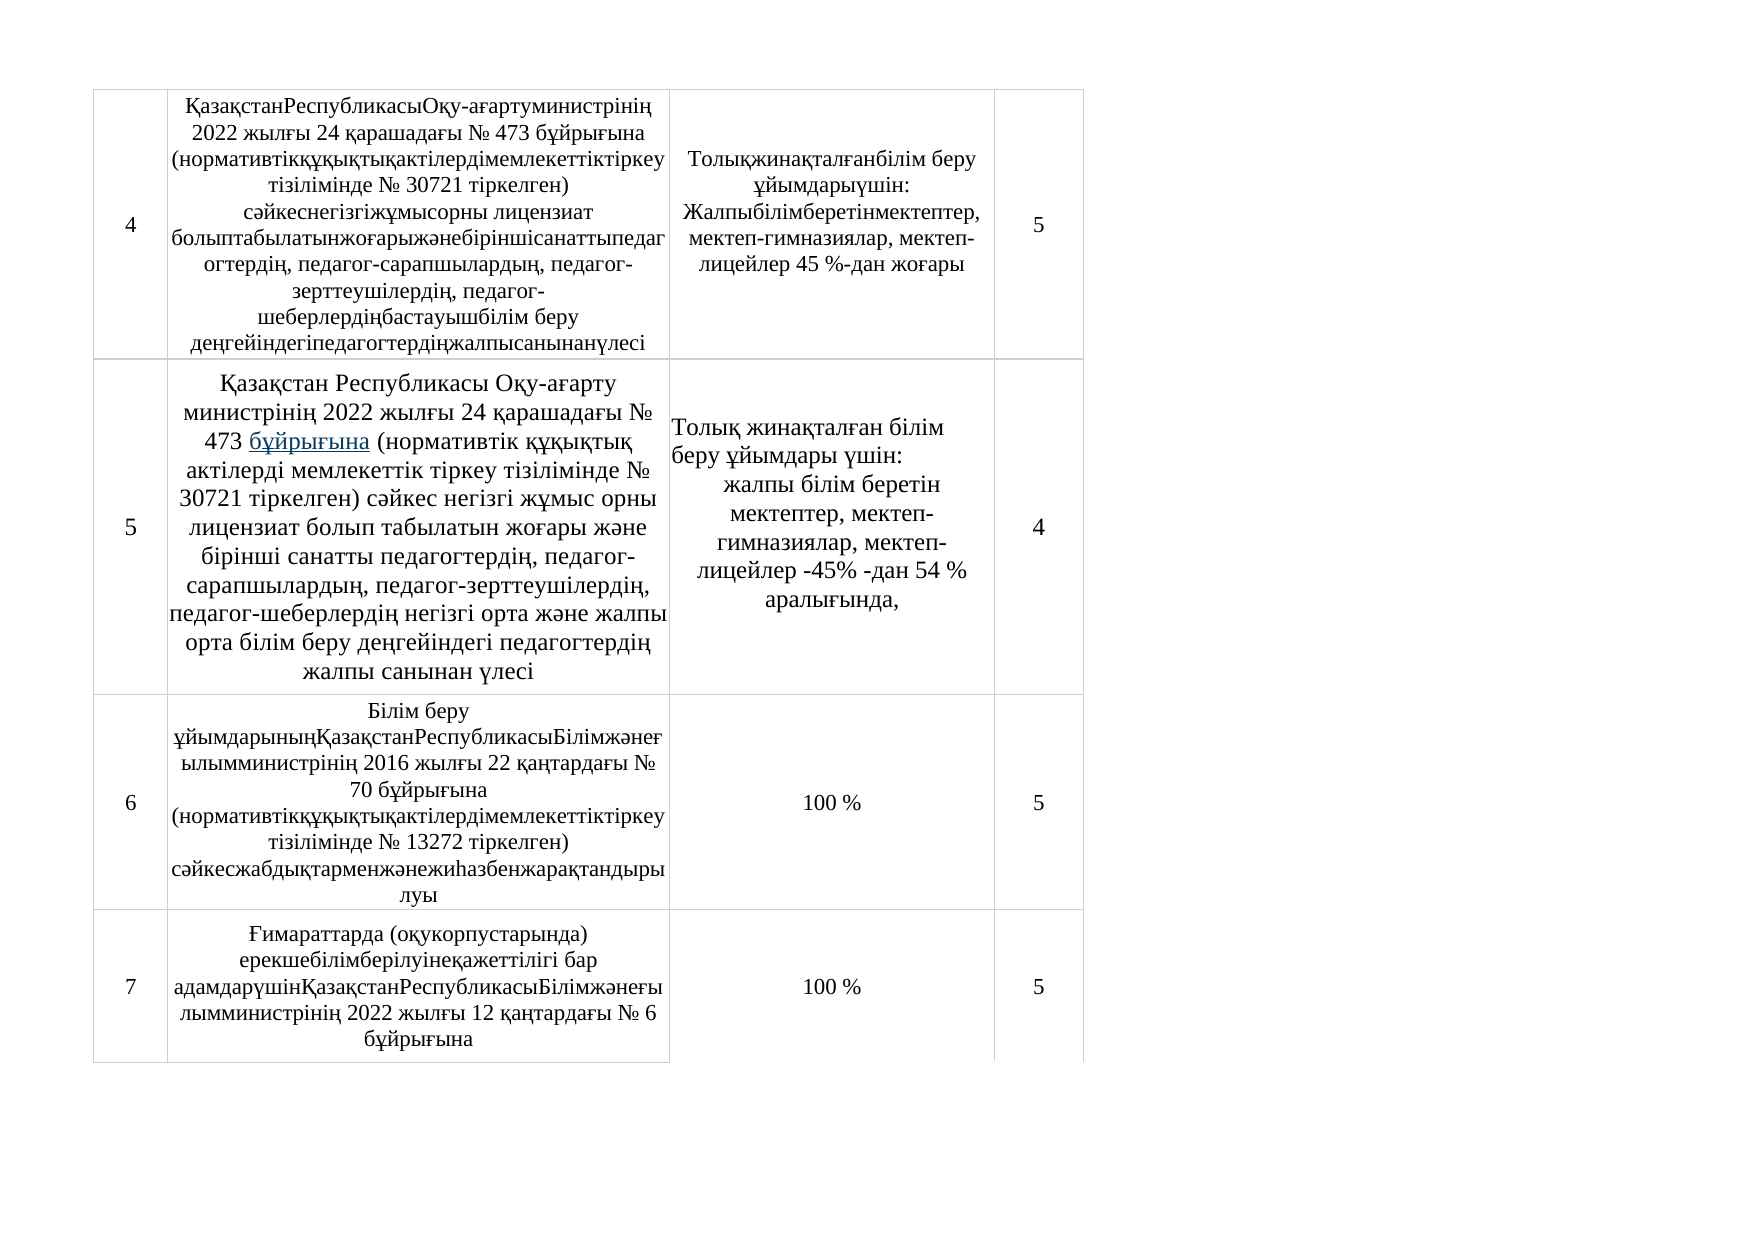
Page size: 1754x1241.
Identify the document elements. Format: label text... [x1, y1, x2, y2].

table_cell Толықжинақталғанбілім беру ұйымдарыүшін: Жалпыбілімберетінмектептер, мектеп-гимназиялар, мектеп-лицейлер 45 %-дан жоғары [670, 90, 994, 358]
table_cell Білім беру ұйымдарыныңҚазақстанРеспубликасыБілімжәнеғылымминистрінің 2016 жылғы 22 қаңтардағы № 70 бұйрығына (нормативтікқұқықтықактілердімемлекеттіктіркеутізілімінде № 13272 тіркелген) сәйкесжабдықтарменжәнежиһазбенжарақтандырылуы [168, 695, 669, 909]
table_cell ҚазақстанРеспубликасыОқу-ағартуминистрінің 2022 жылғы 24 қарашадағы № 473 бұйрығына (нормативтікқұқықтықактілердімемлекеттіктіркеутізілімінде № 30721 тіркелген) сәйкеснегізгіжұмысорны лицензиат болыптабылатынжоғарыжәнебіріншісанаттыпедагогтердің, педагог-сарапшылардың, педагог-зерттеушілердің, педагог-шеберлердіңбастауышбілім беру деңгейіндегіпедагогтердіңжалпысанынанүлесі [168, 90, 669, 358]
table_cell Толық жинақталған білім беру ұйымдары үшін: жалпы білім беретін мектептер, мектеп-гимназиялар, мектеп-лицейлер -45% -дан 54 % аралығында, [670, 360, 994, 694]
table_cell 100 % [670, 695, 994, 909]
table_cell 5 [994, 910, 1083, 1062]
table_cell 4 [94, 90, 167, 358]
table_cell 6 [94, 695, 167, 909]
table_cell Қазақстан Республикасы Оқу-ағарту министрінің 2022 жылғы 24 қарашадағы № 473 бұйрығына (нормативтік құқықтық актілерді мемлекеттік тіркеу тізілімінде № 30721 тіркелген) сәйкес негізгі жұмыс орны лицензиат болып табылатын жоғары және бірінші санатты педагогтердің, педагог-сарапшылардың, педагог-зерттеушілердің, педагог-шеберлердің негізгі орта және жалпы орта білім беру деңгейіндегі педагогтердің жалпы санынан үлесі [168, 360, 669, 694]
table_cell 5 [94, 360, 167, 694]
table_cell 4 [995, 360, 1083, 694]
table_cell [168, 910, 669, 1062]
table_cell 7 [94, 910, 167, 1062]
table_cell 5 [995, 90, 1083, 358]
table_cell 5 [995, 695, 1083, 909]
table_cell 100 % [670, 910, 994, 1062]
